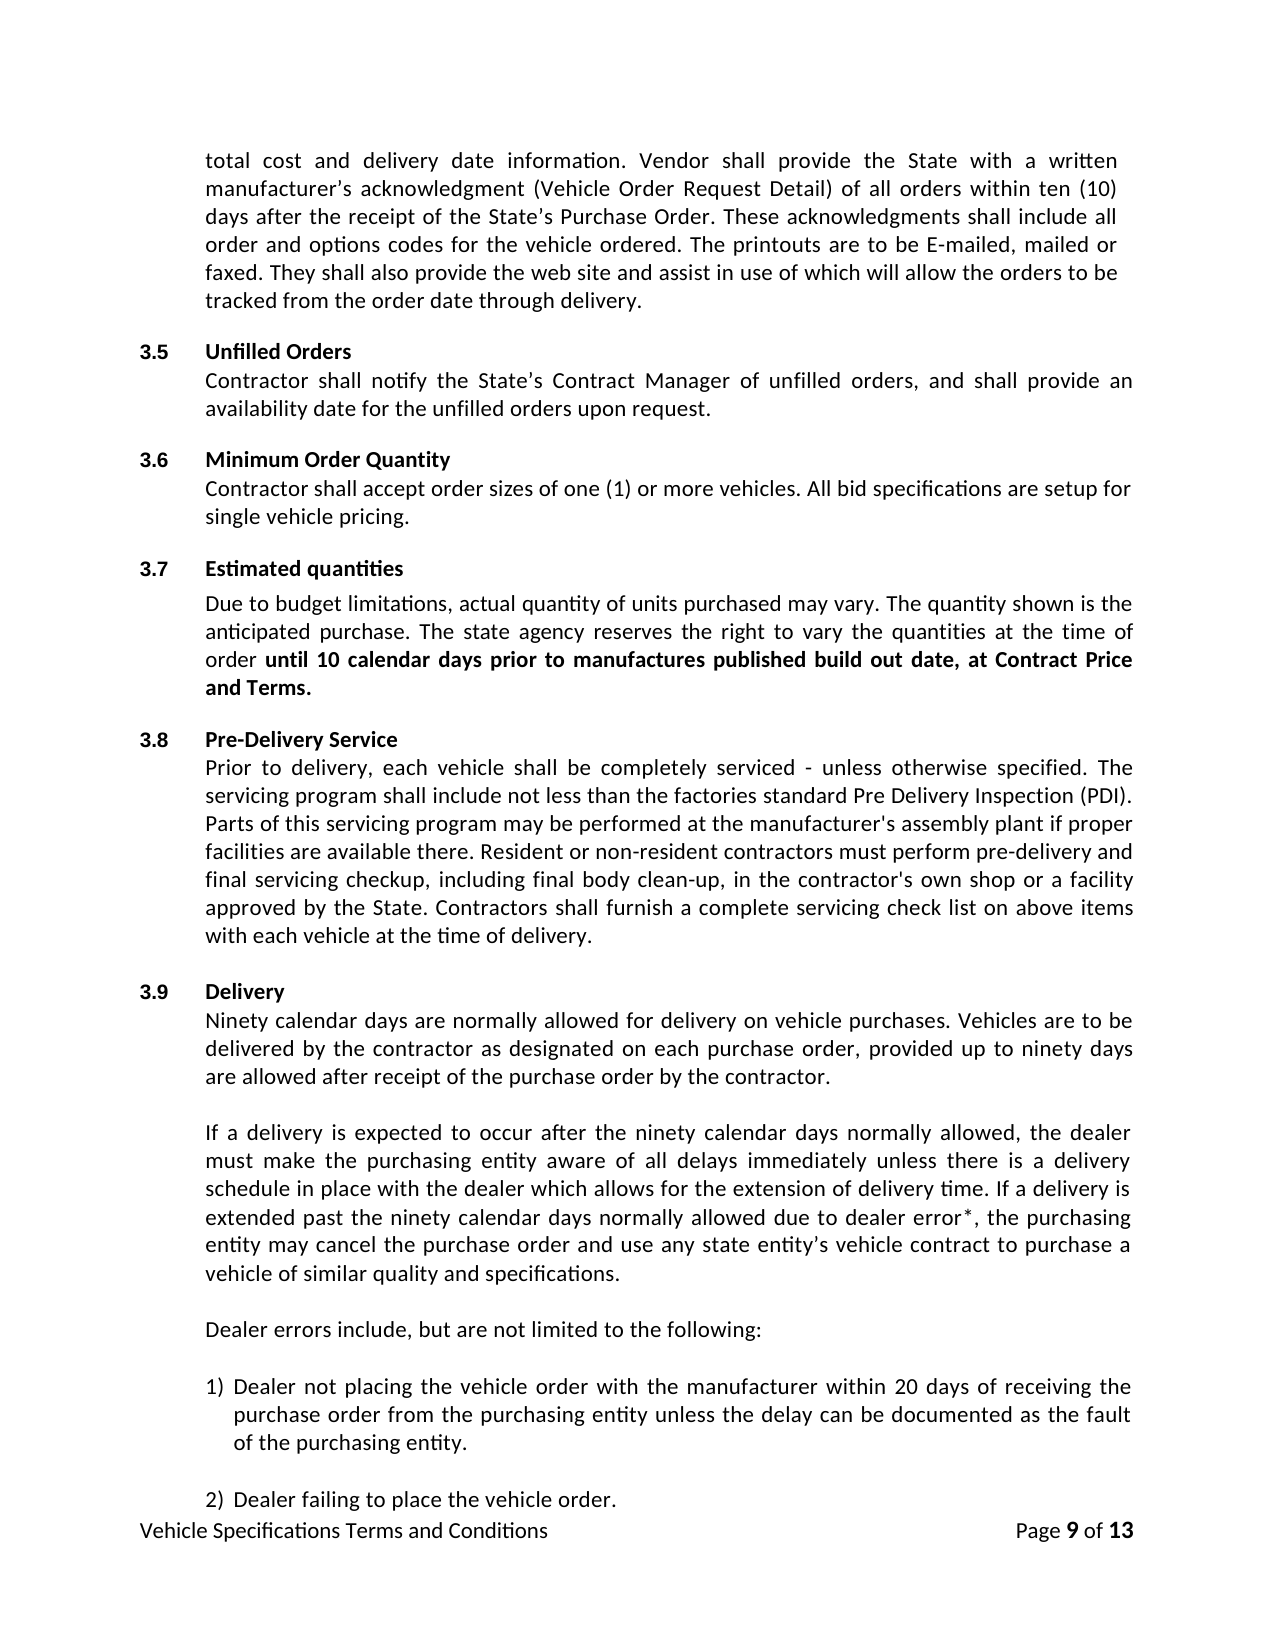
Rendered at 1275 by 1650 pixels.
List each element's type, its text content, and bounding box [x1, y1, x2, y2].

text If a delivery is expected to occur after the ninety calendar days normally allowed, the dealer must make the purchasing entity aware of all delays immediately unless there is a delivery schedule in place with the dealer which allows for the extension of delivery time. If a delivery is extended past the ninety calendar days normally allowed due to dealer error*, the purchasing entity may cancel the purchase order and use any state entity’s vehicle contract to purchase a vehicle of similar quality and specifications. [205, 1118, 1133, 1287]
text Ninety calendar days are normally allowed for delivery on vehicle purchases. Vehicles are to be delivered by the contractor as designated on each purchase order, provided up to ninety days are allowed after receipt of the purchase order by the contractor. [205, 1006, 1133, 1090]
subtitle Delivery [139, 977, 1133, 1006]
text Dealer errors include, but are not limited to the following: [205, 1315, 1133, 1343]
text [205, 146, 1117, 314]
text 2) Dealer failing to place the vehicle order. [205, 1485, 1133, 1513]
subtitle Pre-Delivery Service [139, 725, 1133, 753]
subtitle Minimum Order Quantity [139, 445, 1133, 473]
text Contractor shall accept order sizes of one (1) or more vehicles. All bid specifications are setup for single vehicle pricing. [205, 474, 1133, 530]
text Contractor shall notify the State’s Contract Manager of unfilled orders, and shall provide an availability date for the unfilled orders upon request. [205, 366, 1133, 422]
subtitle Estimated quantities [139, 554, 1133, 582]
text 1) Dealer not placing the vehicle order with the manufacturer within 20 days of receiving the purchase order from the purchasing entity unless the delay can be documented as the fault of the purchasing entity. [205, 1372, 1133, 1456]
subtitle Unfilled Orders [139, 337, 1133, 366]
text Due to budget limitations, actual quantity of units purchased may vary. The quantity shown is the anticipated purchase. The state agency reserves the right to vary the quantities at the time of order until 10 calendar days prior to manufactures published build out date, at Contract Price and Terms. [205, 590, 1133, 701]
text Prior to delivery, each vehicle shall be completely serviced - unless otherwise specified. The servicing program shall include not less than the factories standard Pre Delivery Inspection (PDI). Parts of this servicing program may be performed at the manufacturer's assembly plant if proper facilities are available there. Resident or non-resident contractors must perform pre-delivery and final servicing checkup, including final body clean-up, in the contractor's own shop or a facility approved by the State. Contractors shall furnish a complete servicing check list on above items with each vehicle at the time of delivery. [205, 753, 1133, 949]
